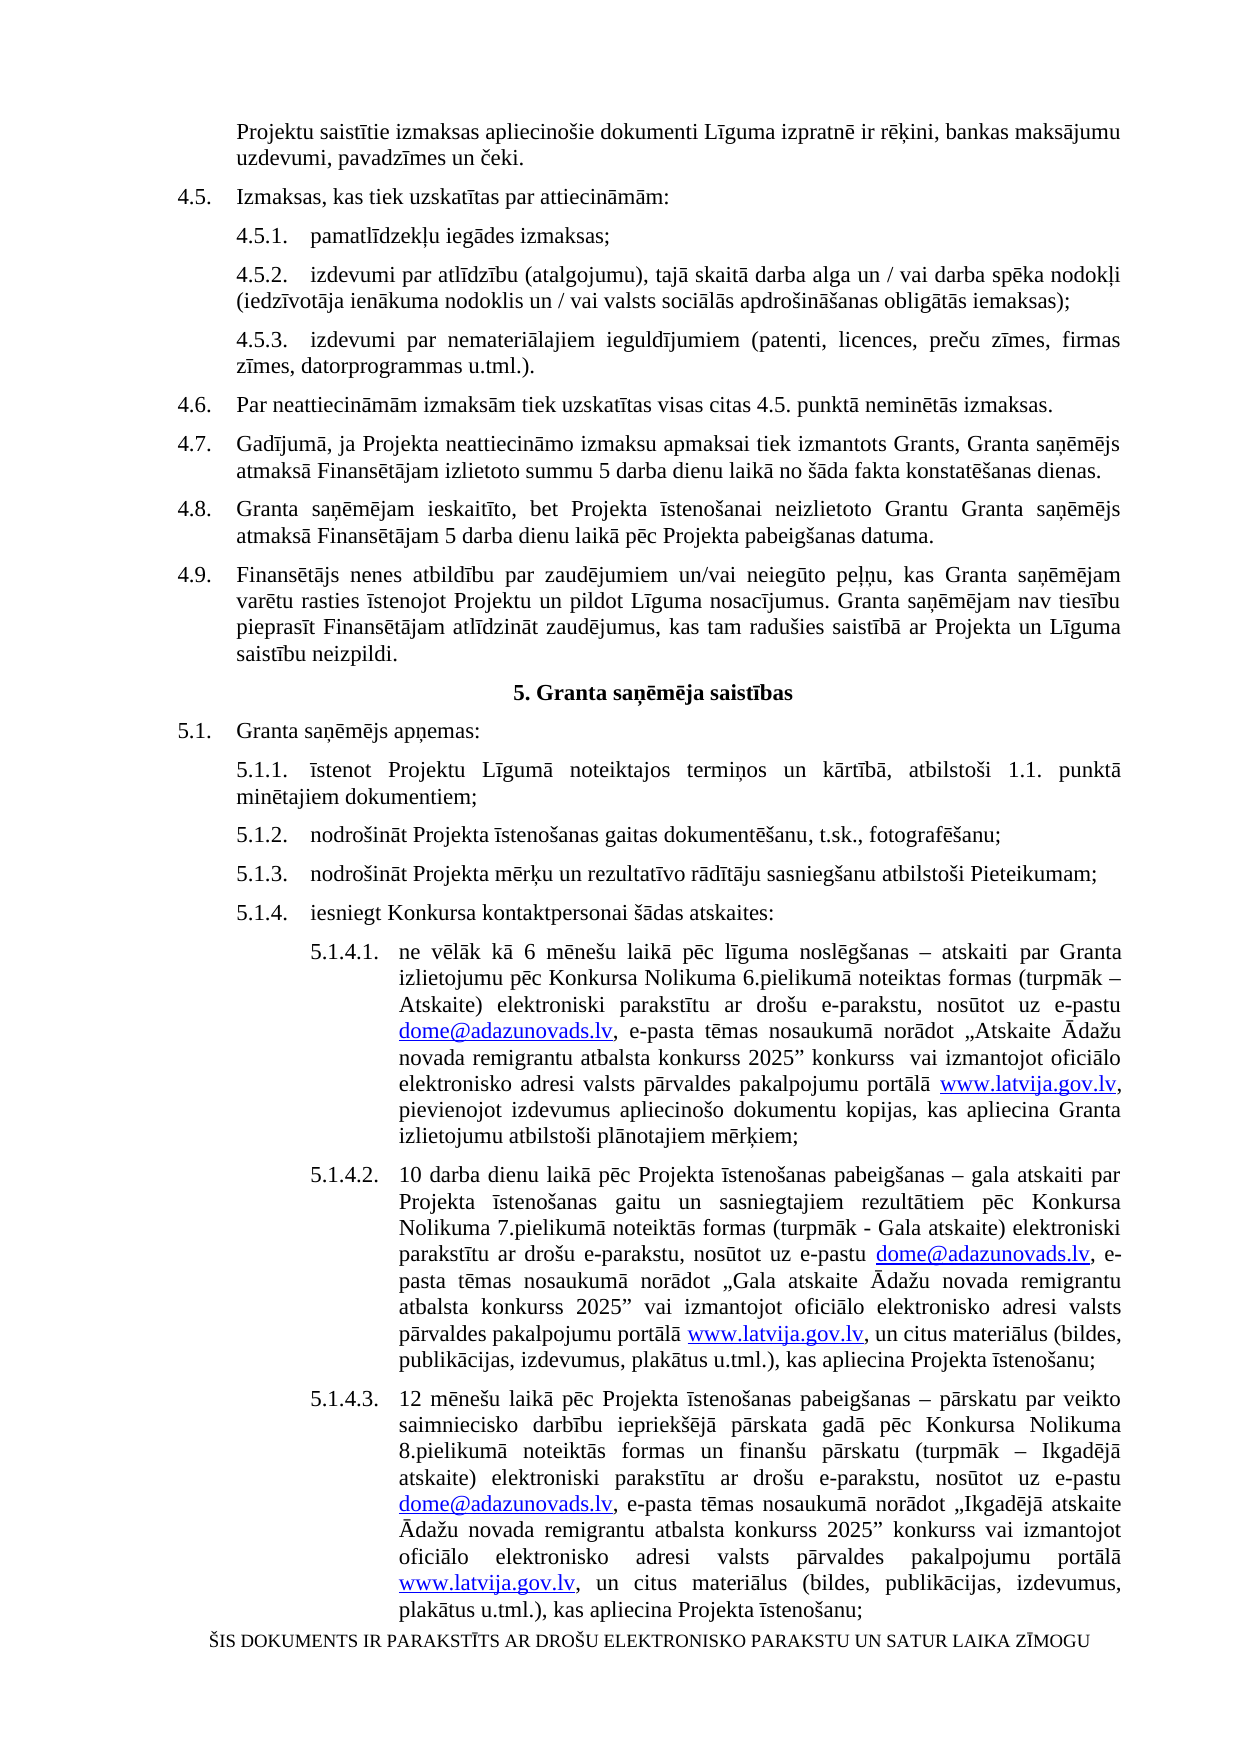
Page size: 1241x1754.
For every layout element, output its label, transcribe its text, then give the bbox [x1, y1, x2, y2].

list 10 darba dienu laikā pēc Projekta īstenošanas pabeigšanas – gala atskaiti par Projekta īstenošanas gaitu un sasniegtajiem rezultātiem pēc Konkursa Nolikuma 7.pielikumā noteiktās formas (turpmāk - Gala atskaite) elektroniski parakstītu ar drošu e-parakstu, nosūtot uz e-pastu dome@adazunovads.lv, e-pasta tēmas nosaukumā norādot „Gala atskaite Ādažu novada remigrantu atbalsta konkurss 2025” vai izmantojot oficiālo elektronisko adresi valsts pārvaldes pakalpojumu portālā www.latvija.gov.lv, un citus materiālus (bildes, publikācijas, izdevumus, plakātus u.tml.), kas apliecina Projekta īstenošanu; [310, 1161, 1122, 1372]
list ne vēlāk kā 6 mēnešu laikā pēc līguma noslēgšanas – atskaiti par Granta izlietojumu pēc Konkursa Nolikuma 6.pielikumā noteiktas formas (turpmāk – Atskaite) elektroniski parakstītu ar drošu e-parakstu, nosūtot uz e-pastu dome@adazunovads.lv, e-pasta tēmas nosaukumā norādot „Atskaite Ādažu novada remigrantu atbalsta konkurss 2025” konkurss vai izmantojot oficiālo elektronisko adresi valsts pārvaldes pakalpojumu portālā www.latvija.gov.lv, pievienojot izdevumus apliecinošo dokumentu kopijas, kas apliecina Granta izlietojumu atbilstoši plānotajiem mērķiem; [310, 938, 1122, 1149]
list Granta saņēmējam ieskaitīto, bet Projekta īstenošanai neizlietoto Grantu Granta saņēmējs atmaksā Finansētājam 5 darba dienu laikā pēc Projekta pabeigšanas datuma. [177, 496, 1122, 548]
list nodrošināt Projekta mērķu un rezultatīvo rādītāju sasniegšanu atbilstoši Pieteikumam; [236, 860, 1122, 887]
list Izmaksas, kas tiek uzskatītas par attiecināmām: [177, 183, 1122, 210]
list Finansētājs nenes atbildību par zaudējumiem un/vai neiegūto peļņu, kas Granta saņēmējam varētu rasties īstenojot Projektu un pildot Līguma nosacījumus. Granta saņēmējam nav tiesību pieprasīt Finansētājam atlīdzināt zaudējumus, kas tam radušies saistībā ar Projekta un Līguma saistību neizpildi. [177, 561, 1122, 666]
list Gadījumā, ja Projekta neattiecināmo izmaksu apmaksai tiek izmantots Grants, Granta saņēmējs atmaksā Finansētājam izlietoto summu 5 darba dienu laikā no šāda fakta konstatēšanas dienas. [177, 430, 1122, 483]
list Par neattiecināmām izmaksām tiek uzskatītas visas citas 4.5. punktā neminētās izmaksas. [177, 391, 1122, 418]
list 12 mēnešu laikā pēc Projekta īstenošanas pabeigšanas – pārskatu par veikto saimniecisko darbību iepriekšējā pārskata gadā pēc Konkursa Nolikuma 8.pielikumā noteiktās formas un finanšu pārskatu (turpmāk – Ikgadējā atskaite) elektroniski parakstītu ar drošu e-parakstu, nosūtot uz e-pastu dome@adazunovads.lv, e-pasta tēmas nosaukumā norādot „Ikgadējā atskaite Ādažu novada remigrantu atbalsta konkurss 2025” konkurss vai izmantojot oficiālo elektronisko adresi valsts pārvaldes pakalpojumu portālā www.latvija.gov.lv, un citus materiālus (bildes, publikācijas, izdevumus, plakātus u.tml.), kas apliecina Projekta īstenošanu; [310, 1385, 1122, 1622]
list Granta saņēmējs apņemas: [177, 717, 1122, 744]
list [177, 118, 1122, 171]
list Granta saņēmēja saistības [184, 679, 1122, 705]
list nodrošināt Projekta īstenošanas gaitas dokumentēšanu, t.sk., fotografēšanu; [236, 822, 1122, 848]
list pamatlīdzekļu iegādes izmaksas; [236, 222, 1122, 248]
list izdevumi par nemateriālajiem ieguldījumiem (patenti, licences, preču zīmes, firmas zīmes, datorprogrammas u.tml.). [236, 326, 1122, 379]
list izdevumi par atlīdzību (atalgojumu), tajā skaitā darba alga un / vai darba spēka nodokļi (iedzīvotāja ienākuma nodoklis un / vai valsts sociālās apdrošināšanas obligātās iemaksas); [236, 261, 1122, 314]
list iesniegt Konkursa kontaktpersonai šādas atskaites: [236, 899, 1122, 926]
list īstenot Projektu Līgumā noteiktajos termiņos un kārtībā, atbilstoši 1.1. punktā minētajiem dokumentiem; [236, 756, 1122, 809]
